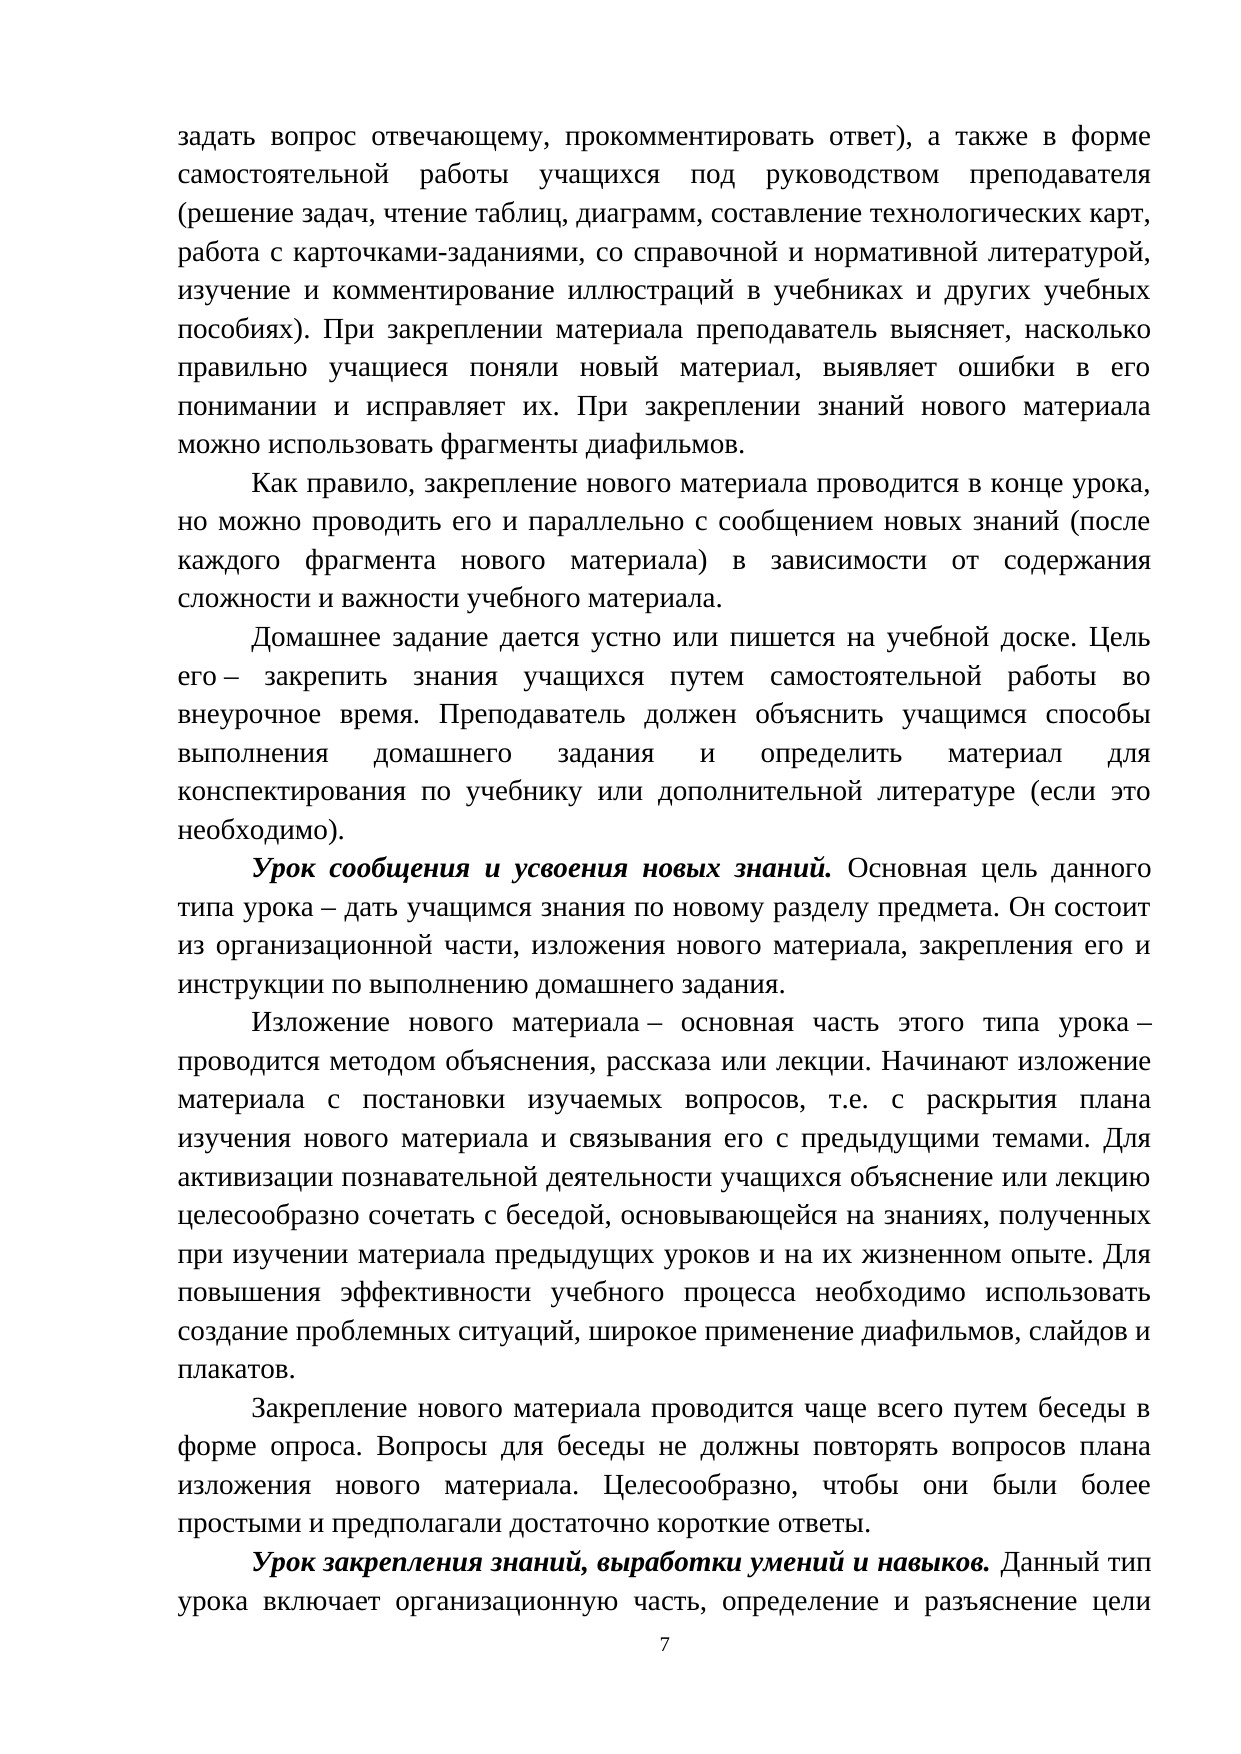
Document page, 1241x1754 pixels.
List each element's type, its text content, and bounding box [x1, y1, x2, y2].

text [177, 1544, 1152, 1616]
text Домашнее задание дается устно или пишется на учебной доске. Цель его – закрепить знания учащихся путем самостоятельной работы во внеурочное время. Преподаватель должен объяснить учащимся способы выполнения домашнего задания и определить материал для конспектирования по учебнику или дополнительной литературе (если это необходимо). [177, 619, 1152, 845]
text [177, 118, 1152, 460]
text Закрепление нового материала проводится чаще всего путем беседы в форме опроса. Вопросы для беседы не должны повторять вопросов плана изложения нового материала. Целесообразно, чтобы они были более простыми и предполагали достаточно короткие ответы. [177, 1390, 1152, 1539]
text Изложение нового материала – основная часть этого типа урока – проводится методом объяснения, рассказа или лекции. Начинают изложение материала с постановки изучаемых вопросов, т.е. с раскрытия плана изучения нового материала и связывания его с предыдущими темами. Для активизации познавательной деятельности учащихся объяснение или лекцию целесообразно сочетать с беседой, основывающейся на знаниях, полученных при изучении материала предыдущих уроков и на их жизненном опыте. Для повышения эффективности учебного процесса необходимо использовать создание проблемных ситуаций, широкое применение диафильмов, слайдов и плакатов. [177, 1004, 1152, 1385]
text Урок сообщения и усвоения новых знаний. Основная цель данного типа урока – дать учащимся знания по новому разделу предмета. Он состоит из организационной части, изложения нового материала, закрепления его и инструкции по выполнению домашнего задания. [177, 850, 1152, 999]
text Как правило, закрепление нового материала проводится в конце урока, но можно проводить его и параллельно с сообщением новых знаний (после каждого фрагмента нового материала) в зависимости от содержания сложности и важности учебного материала. [177, 465, 1152, 614]
